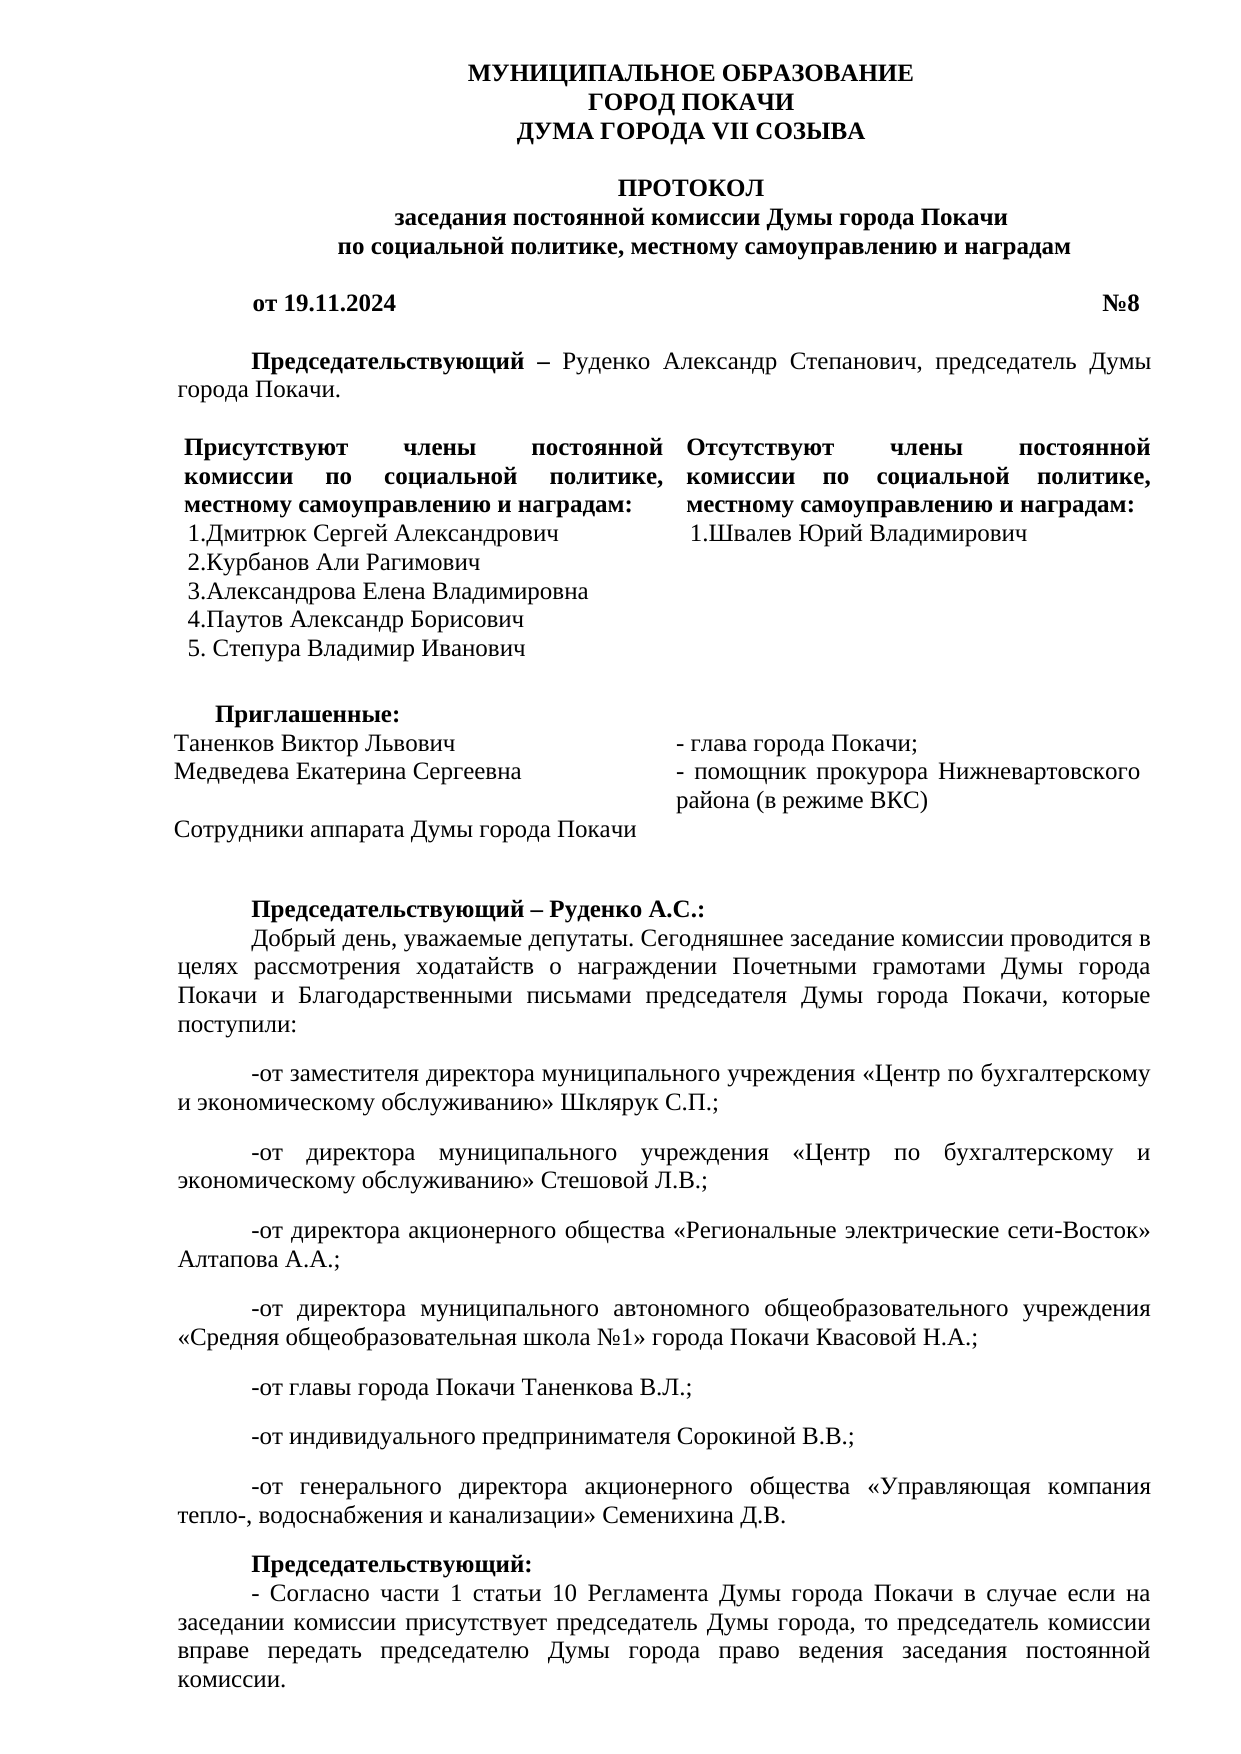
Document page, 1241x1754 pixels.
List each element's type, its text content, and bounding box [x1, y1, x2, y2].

table_header Таненков Виктор Львович [163, 728, 664, 756]
text Добрый день, уважаемые депутаты. Сегодняшнее заседание комиссии проводится в целях рассмотрения ходатайств о награждении Почетными грамотами Думы города Покачи и Благодарственными письмами председателя Думы города Покачи, которые поступили: [177, 923, 1152, 1038]
text заседания постоянной комиссии Думы города Покачи [177, 202, 1152, 231]
text ДУМА ГОРОДА VII СОЗЫВА [177, 116, 1152, 144]
text -от генерального директора акционерного общества «Управляющая компания тепло-, водоснабжения и канализации» Семенихина Д.В. [177, 1471, 1152, 1528]
text ГОРОД ПОКАЧИ [177, 87, 1152, 116]
text - Согласно части 1 статьи 10 Регламента Думы города Покачи в случае если на заседании комиссии присутствует председатель Думы города, то председатель комиссии вправе передать председателю Думы города право ведения заседания постоянной комиссии. [177, 1578, 1152, 1693]
text МУНИЦИПАЛЬНОЕ ОБРАЗОВАНИЕ [177, 58, 1152, 87]
table_cell - помощник прокурора Нижневартовского района (в режиме ВКС) [665, 756, 1152, 814]
table_cell Медведева Екатерина Сергеевна [163, 756, 664, 814]
table_header Отсутствуют члены постоянной комиссии по социальной политике, местному самоуправлению и наградам: 1.Швалев Юрий Владимирович [675, 432, 1162, 670]
text -от заместителя директора муниципального учреждения «Центр по бухгалтерскому и экономическому обслуживанию» Шклярук С.П.; [177, 1058, 1152, 1116]
text от 19.11.2024 №8 [177, 288, 1152, 317]
text Председательствующий: [177, 1549, 1152, 1578]
text -от главы города Покачи Таненкова В.Л.; [177, 1372, 1152, 1401]
text по социальной политике, местному самоуправлению и наградам [177, 231, 1152, 259]
table_header Присутствуют члены постоянной комиссии по социальной политике, местному самоуправлению и наградам: 1.Дмитрюк Сергей Александрович 2.Курбанов Али Рагимович 3.Александрова Елена Владимировна 4.Паутов Александр Борисович 5. Степура Владимир Иванович [173, 432, 675, 670]
text -от директора муниципального учреждения «Центр по бухгалтерскому и экономическому обслуживанию» Стешовой Л.В.; [177, 1137, 1152, 1194]
text -от директора муниципального автономного общеобразовательного учреждения «Средняя общеобразовательная школа №1» города Покачи Квасовой Н.А.; [177, 1293, 1152, 1351]
text Приглашенные: [177, 699, 1152, 728]
text ПРОТОКОЛ [177, 173, 1152, 202]
table_header - глава города Покачи; [665, 728, 1152, 756]
text Председательствующий – Руденко А.С.: [177, 894, 1152, 923]
text Председательствующий – Руденко Александр Степанович, председатель Думы города Покачи. [177, 346, 1152, 403]
text -от индивидуального предпринимателя Сорокиной В.В.; [177, 1421, 1152, 1450]
text -от директора акционерного общества «Региональные электрические сети-Восток» Алтапова А.А.; [177, 1215, 1152, 1273]
table_cell Сотрудники аппарата Думы города Покачи [163, 814, 1152, 843]
